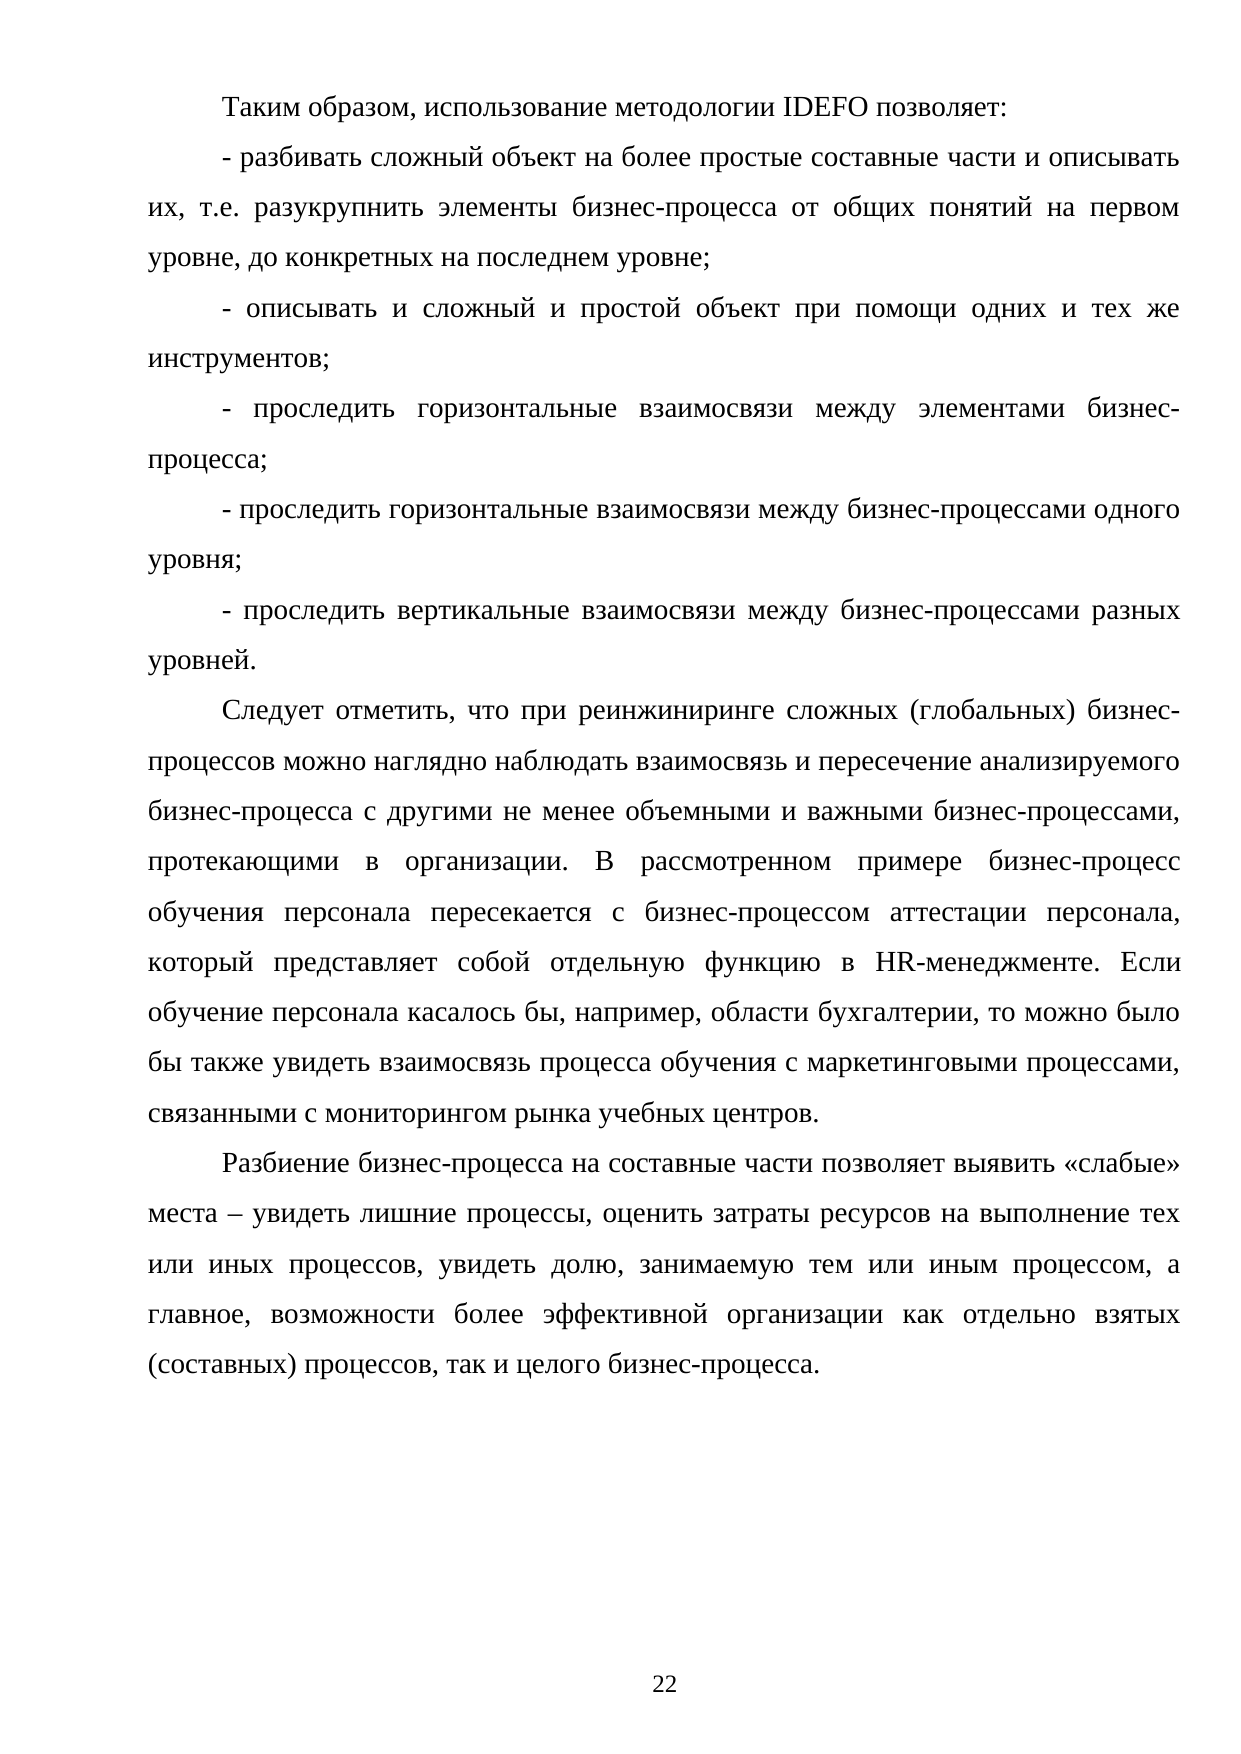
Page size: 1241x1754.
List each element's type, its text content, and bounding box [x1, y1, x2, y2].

text - разбивать сложный объект на более простые составные части и описывать их, т.е. разукрупнить элементы бизнес-процесса от общих понятий на первом уровне, до конкретных на последнем уровне; [148, 139, 1181, 273]
text - проследить горизонтальные взаимосвязи между бизнес-процессами одного уровня; [148, 491, 1181, 575]
text - описывать и сложный и простой объект при помощи одних и тех же инструментов; [148, 290, 1181, 374]
text Следует отметить, что при реинжиниринге сложных (глобальных) бизнес-процессов можно наглядно наблюдать взаимосвязь и пересечение анализируемого бизнес-процесса с другими не менее объемными и важными бизнес-процессами, протекающими в организации. В рассмотренном примере бизнес-процесс обучения персонала пересекается с бизнес-процессом аттестации персонала, который представляет собой отдельную функцию в HR-менеджменте. Если обучение персонала касалось бы, например, области бухгалтерии, то можно было бы также увидеть взаимосвязь процесса обучения с маркетинговыми процессами, связанными с мониторингом рынка учебных центров. [148, 692, 1181, 1128]
text Таким образом, использование методологии IDEFO позволяет: [148, 89, 1181, 122]
text - проследить вертикальные взаимосвязи между бизнес-процессами разных уровней. [148, 592, 1181, 676]
text - проследить горизонтальные взаимосвязи между элементами бизнес-процесса; [148, 391, 1181, 474]
text Разбиение бизнес-процесса на составные части позволяет выявить «слабые» места – увидеть лишние процессы, оценить затраты ресурсов на выполнение тех или иных процессов, увидеть долю, занимаемую тем или иным процессом, а главное, возможности более эффективной организации как отдельно взятых (составных) процессов, так и целого бизнес-процесса. [148, 1145, 1181, 1380]
